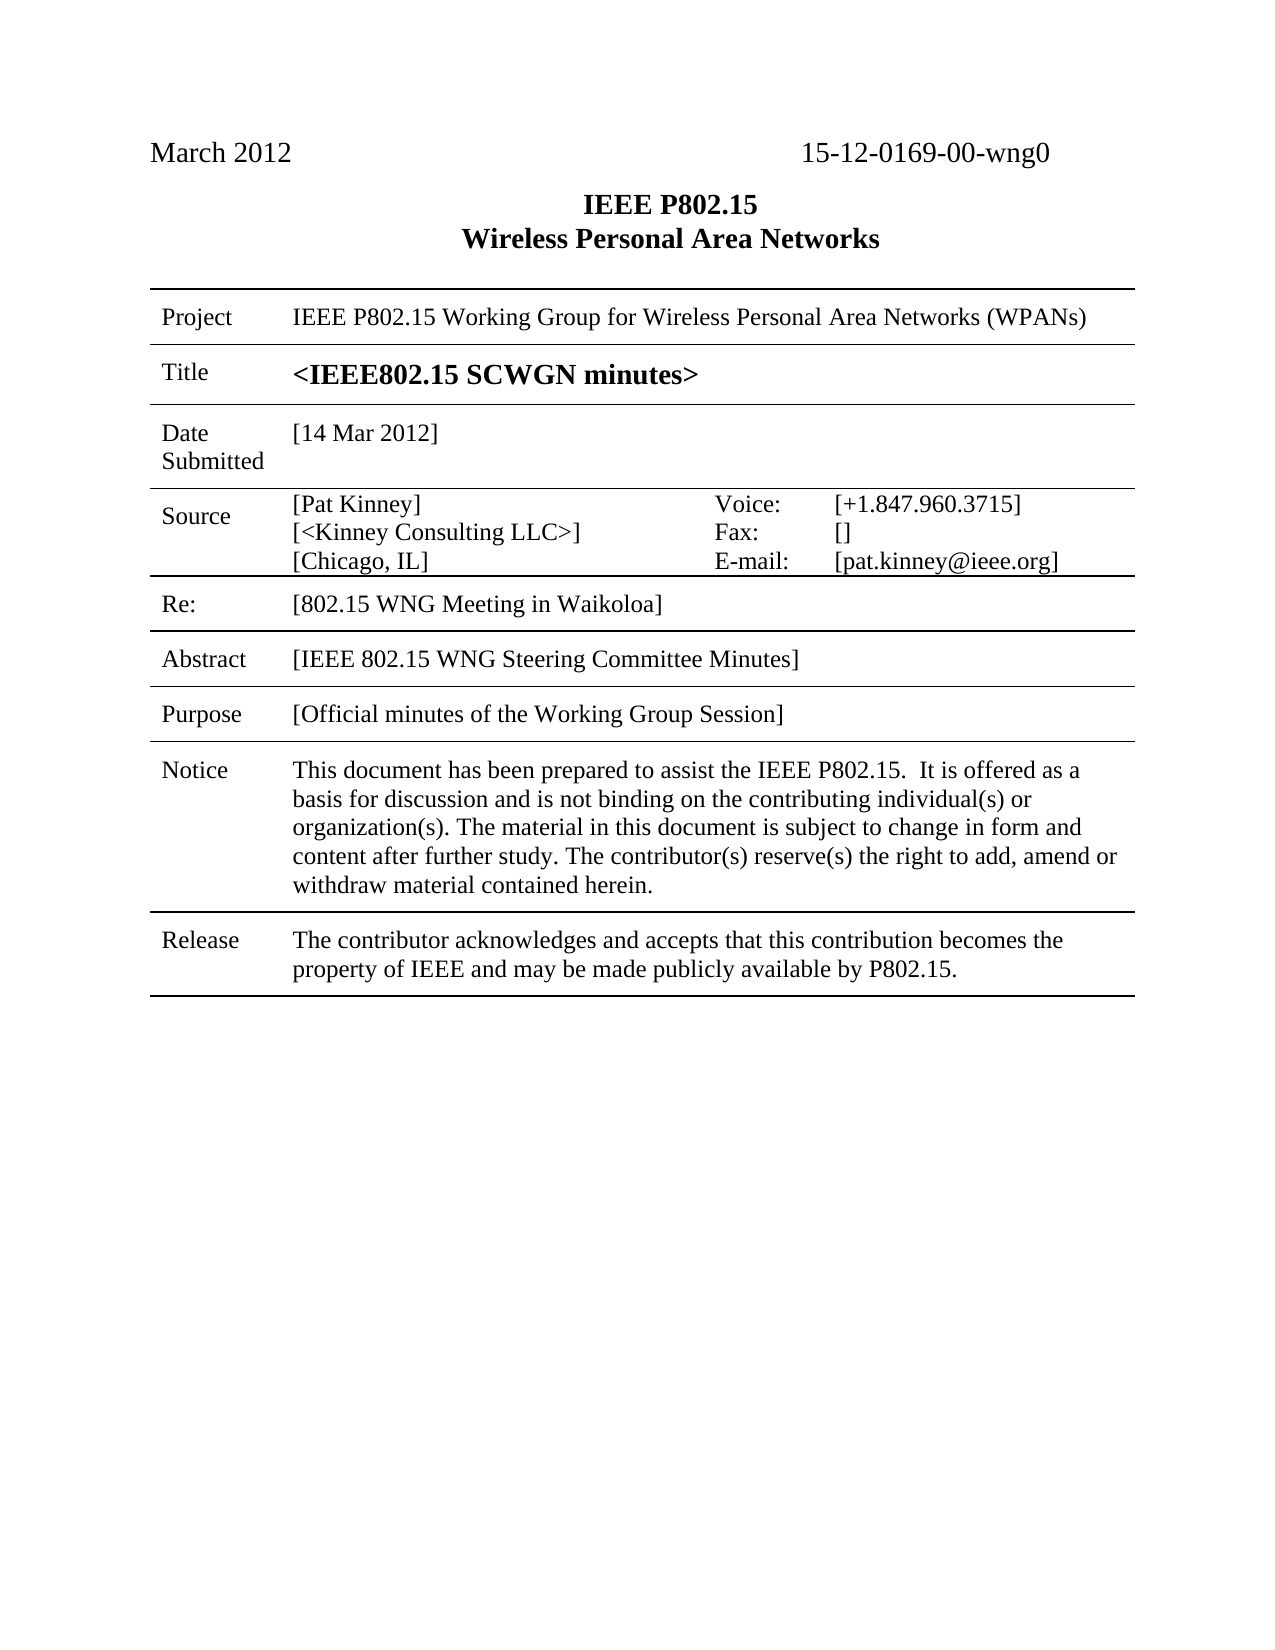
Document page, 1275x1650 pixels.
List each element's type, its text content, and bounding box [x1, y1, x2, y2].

table_header Project [150, 290, 281, 343]
table_cell [281, 345, 1134, 403]
table_cell Notice [150, 742, 281, 911]
table_cell Re: [150, 577, 281, 630]
table_cell Purpose [150, 687, 281, 741]
table_cell [] [] [Chicago, IL] [281, 489, 703, 575]
text IEEE P802.15 [150, 187, 1191, 221]
table_header IEEE P802.15 Working Group for Wireless Personal Area Networks (WPANs) [281, 290, 1134, 343]
table_cell Voice: [+1.847.960.3715] Fax: [] E-mail: [pat.kinney@ieee.org] [703, 489, 1134, 575]
table_cell [IEEE 802.15 WNG Steering Committee Minutes] [281, 632, 1134, 686]
table_cell Release [150, 913, 281, 995]
table_cell Source [150, 489, 281, 575]
table_cell Date Submitted [150, 405, 281, 488]
table_cell [14 Mar 2012] [281, 405, 1134, 488]
table_cell [Official minutes of the Working Group Session] [281, 687, 1134, 741]
table_cell This document has been prepared to assist the IEEE P802.15. It is offered as a basis for discussion and is not binding on the contributing individual(s) or organization(s). The material in this document is subject to change in form and content after further study. The contributor(s) reserve(s) the right to add, amend or withdraw material contained herein. [281, 742, 1134, 911]
text Wireless Personal Area Networks [150, 221, 1191, 254]
table_cell Abstract [150, 632, 281, 686]
table_cell [802.15 WNG Meeting in Waikoloa] [281, 577, 1134, 630]
table_cell Title [150, 345, 281, 403]
table_cell The contributor acknowledges and accepts that this contribution becomes the property of IEEE and may be made publicly available by P802.15. [281, 913, 1134, 995]
